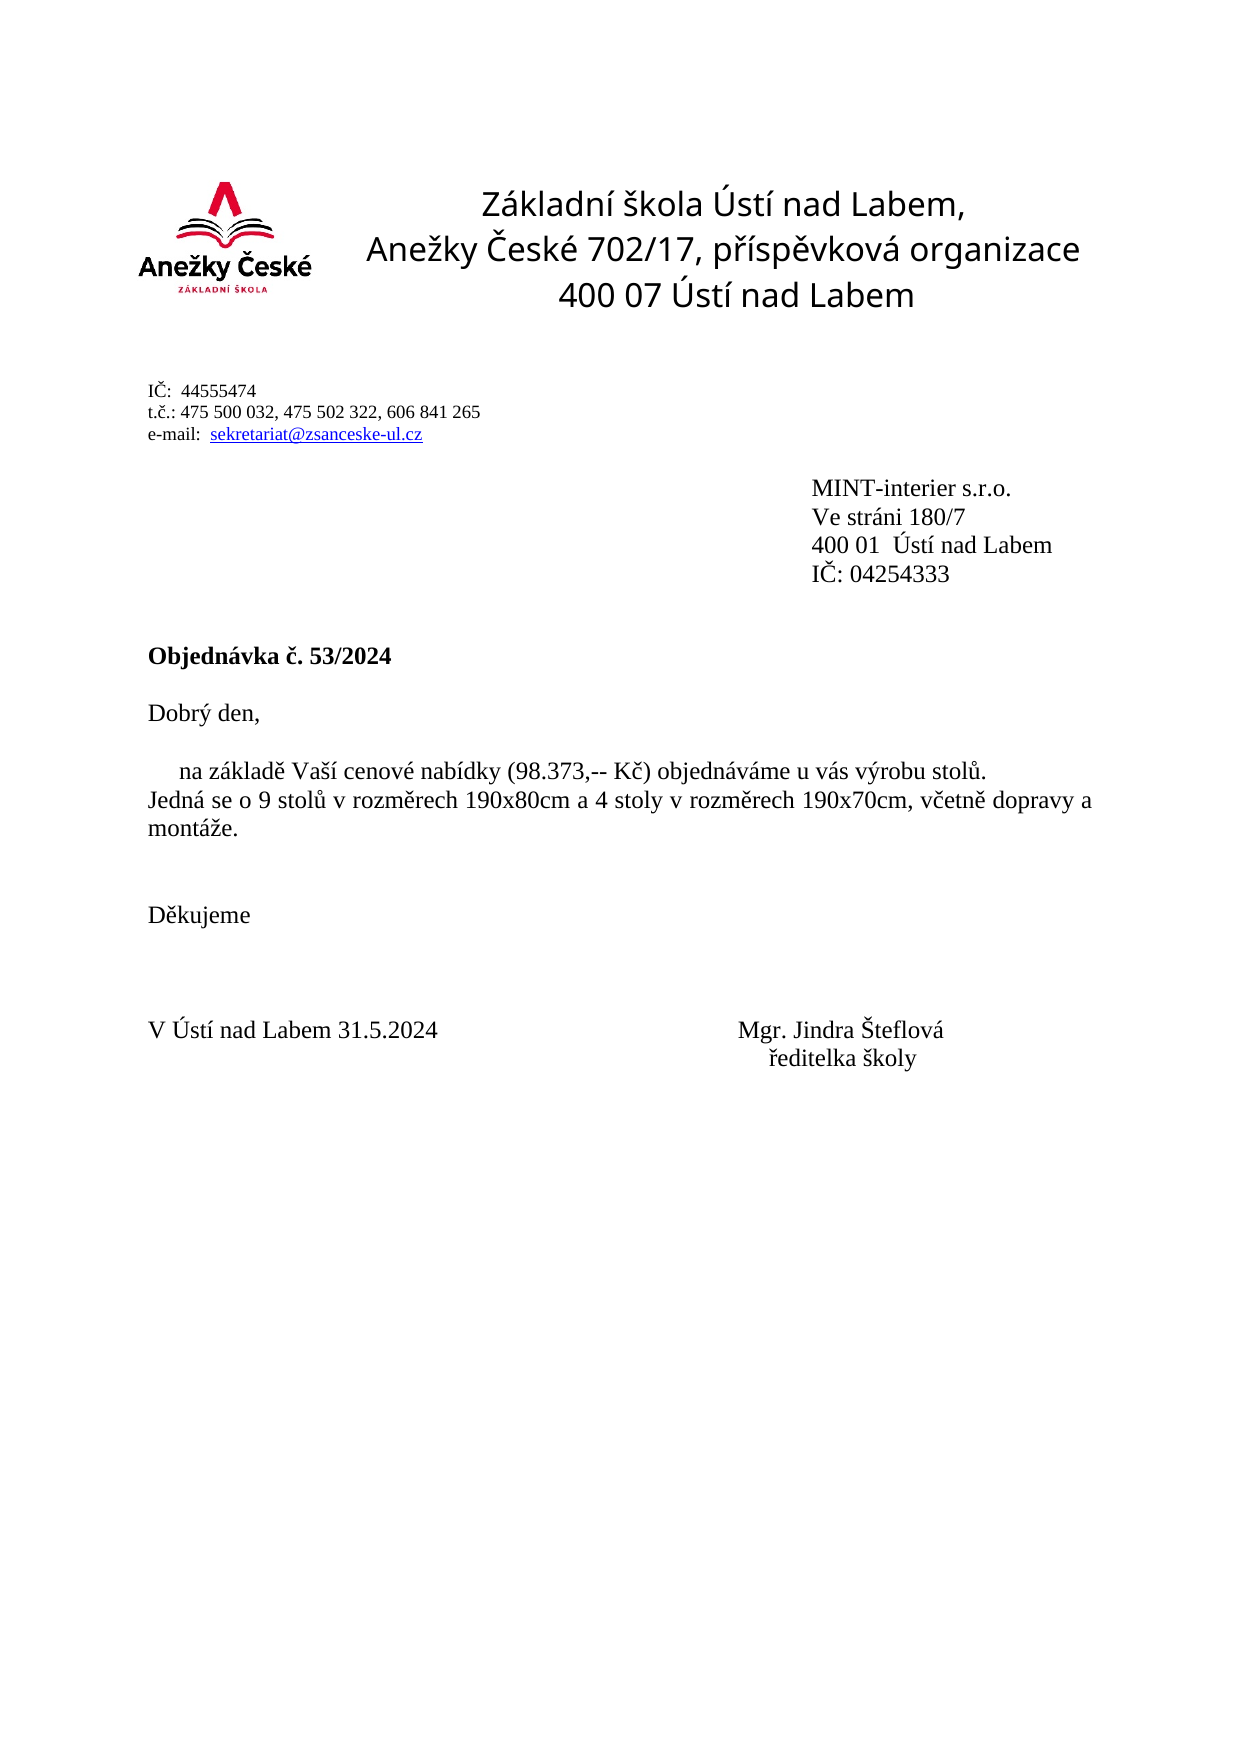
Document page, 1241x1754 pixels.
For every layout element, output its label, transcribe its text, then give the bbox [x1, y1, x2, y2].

text Anežky České 702/17, příspěvková organizace [337, 226, 1093, 271]
text MINT-interier s.r.o. [738, 473, 1093, 502]
text Jedná se o 9 stolů v rozměrech 190x80cm a 4 stoly v rozměrech 190x70cm, včetně dopravy a montáže. [148, 785, 1093, 842]
text IČ: 44555474 [148, 380, 1093, 401]
text Dobrý den, [148, 698, 1093, 727]
text 400 01 Ústí nad Labem [148, 531, 1093, 559]
text IČ: 04254333 [148, 559, 1093, 588]
text Děkujeme [148, 900, 1093, 928]
text Základní škola Ústí nad Labem, [337, 181, 1093, 226]
text ředitelka školy [148, 1043, 1093, 1072]
text t.č.: 475 500 032, 475 502 322, 606 841 265 [148, 401, 1093, 423]
text Ve stráni 180/7 [148, 502, 1093, 531]
text e-mail: sekretariat@zsanceske-ul.cz [148, 423, 1093, 444]
picture [108, 142, 337, 331]
text 400 07 Ústí nad Labem [337, 271, 1093, 317]
text na základě Vaší cenové nabídky (98.373,-- Kč) objednáváme u vás výrobu stolů. [148, 756, 1093, 785]
text Objednávka č. 53/2024 [148, 641, 1093, 670]
text V Ústí nad Labem 31.5.2024 Mgr. Jindra Šteflová [148, 1015, 1093, 1043]
